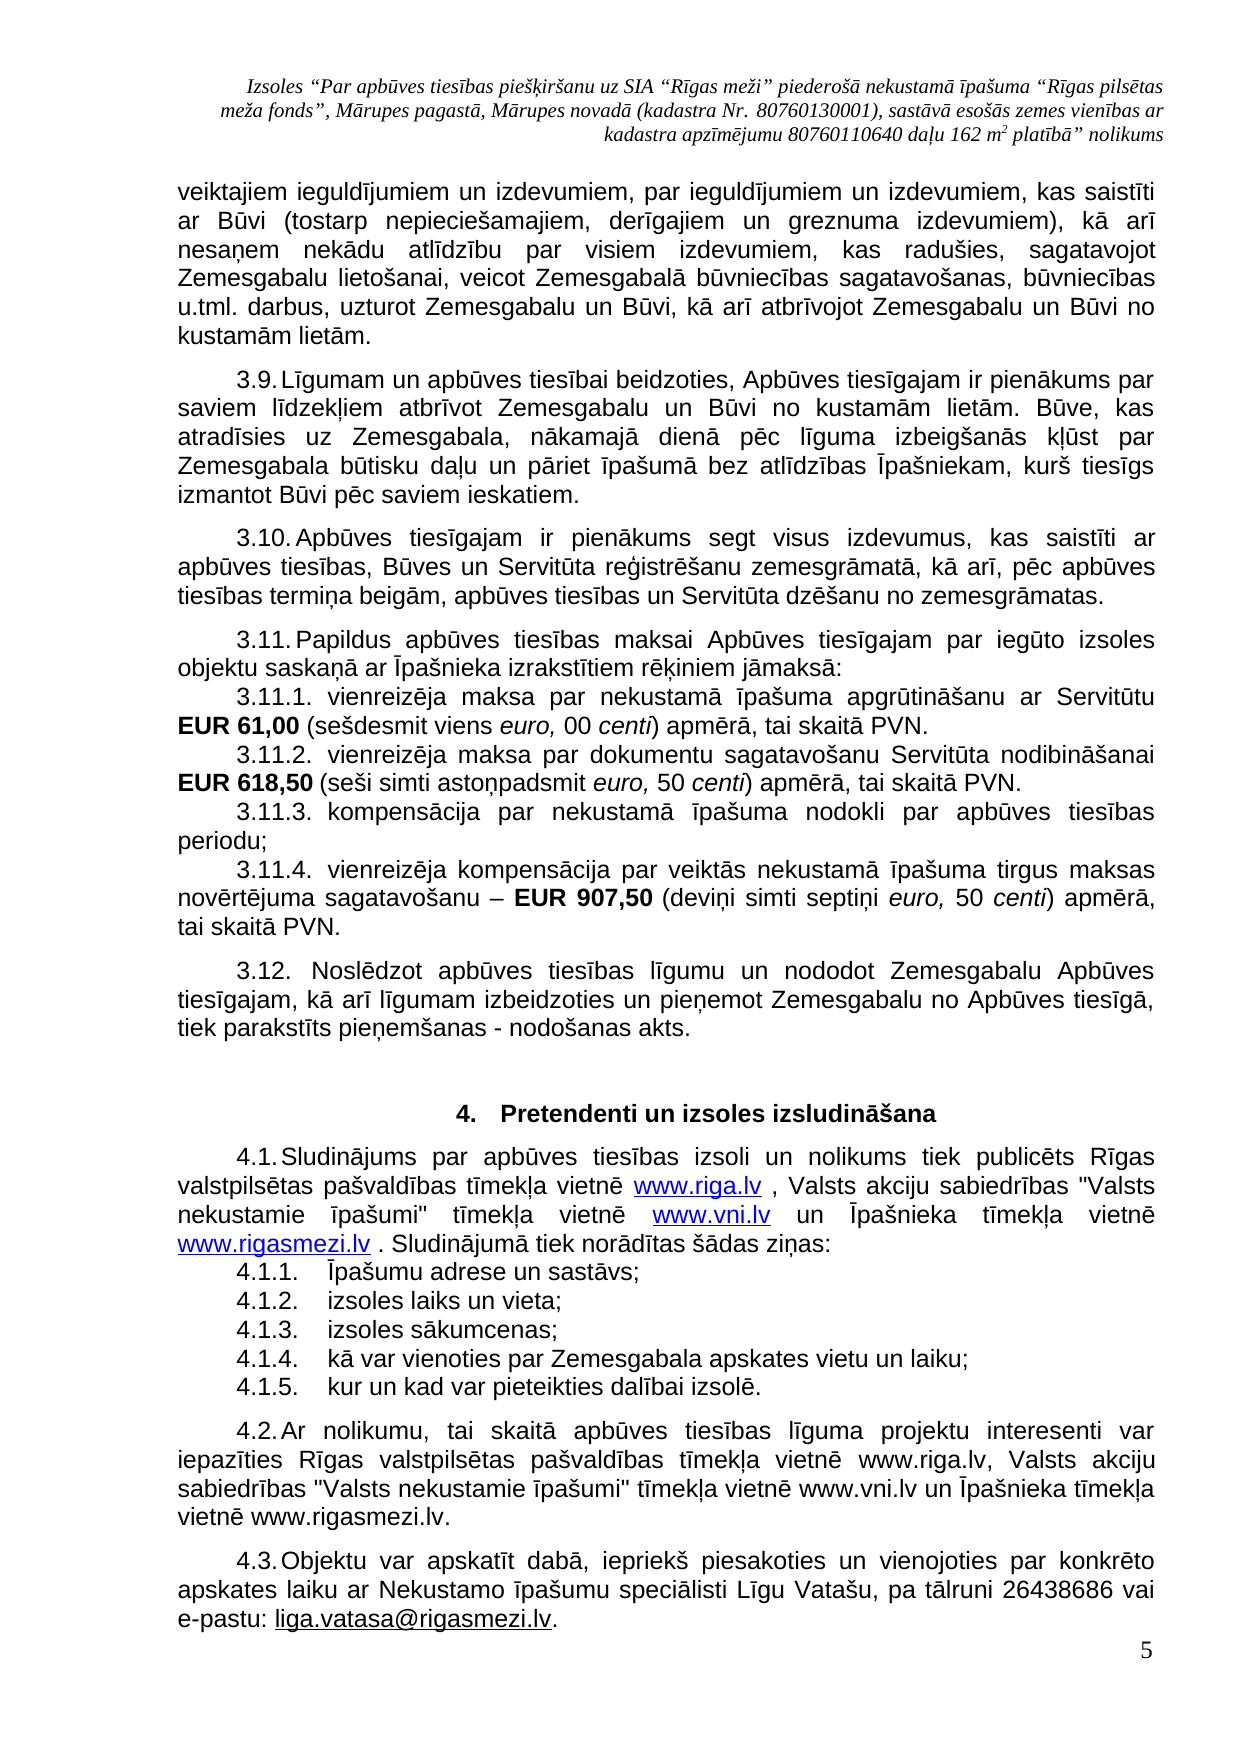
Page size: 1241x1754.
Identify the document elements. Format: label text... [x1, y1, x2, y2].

list kompensācija par nekustamā īpašuma nodokli par apbūves tiesības periodu; [177, 797, 1156, 855]
list izsoles laiks un vieta; [177, 1286, 1156, 1315]
list Objektu var apskatīt dabā, iepriekš piesakoties un vienojoties par konkrēto apskates laiku ar Nekustamo īpašumu speciālisti Līgu Vatašu, pa tālruni 26438686 vai e-pastu: liga.vatasa@rigasmezi.lv. [177, 1546, 1156, 1632]
list vienreizēja kompensācija par veiktās nekustamā īpašuma tirgus maksas novērtējuma sagatavošanu – EUR 907,50 (deviņi simti septiņi euro, 50 centi) apmērā, tai skaitā PVN. [177, 855, 1156, 941]
list Pretendenti un izsoles izsludināšana [177, 1098, 1156, 1127]
list vienreizēja maksa par dokumentu sagatavošanu Servitūta nodibināšanai EUR 618,50 (seši simti astoņpadsmit euro, 50 centi) apmērā, tai skaitā PVN. [177, 740, 1156, 797]
list kur un kad var pieteikties dalībai izsolē. [177, 1372, 1156, 1401]
list izsoles sākumcenas; [177, 1315, 1156, 1343]
list Ar nolikumu, tai skaitā apbūves tiesības līguma projektu interesenti var iepazīties Rīgas valstpilsētas pašvaldības tīmekļa vietnē www.riga.lv, Valsts akciju sabiedrības "Valsts nekustamie īpašumi" tīmekļa vietnē www.vni.lv un Īpašnieka tīmekļa vietnē www.rigasmezi.lv. [177, 1416, 1156, 1531]
list kā var vienoties par Zemesgabala apskates vietu un laiku; [177, 1343, 1156, 1372]
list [177, 177, 1156, 350]
list Apbūves tiesīgajam ir pienākums segt visus izdevumus, kas saistīti ar apbūves tiesības, Būves un Servitūta reģistrēšanu zemesgrāmatā, kā arī, pēc apbūves tiesības termiņa beigām, apbūves tiesības un Servitūta dzēšanu no zemesgrāmatas. [177, 523, 1156, 610]
list Līgumam un apbūves tiesībai beidzoties, Apbūves tiesīgajam ir pienākums par saviem līdzekļiem atbrīvot Zemesgabalu un Būvi no kustamām lietām. Būve, kas atradīsies uz Zemesgabala, nākamajā dienā pēc līguma izbeigšanās kļūst par Zemesgabala būtisku daļu un pāriet īpašumā bez atlīdzības Īpašniekam, kurš tiesīgs izmantot Būvi pēc saviem ieskatiem. [177, 365, 1156, 508]
list vienreizēja maksa par nekustamā īpašuma apgrūtināšanu ar Servitūtu EUR 61,00 (sešdesmit viens euro, 00 centi) apmērā, tai skaitā PVN. [177, 682, 1156, 740]
list Īpašumu adrese un sastāvs; [177, 1257, 1156, 1286]
list Noslēdzot apbūves tiesības līgumu un nododot Zemesgabalu Apbūves tiesīgajam, kā arī līgumam izbeidzoties un pieņemot Zemesgabalu no Apbūves tiesīgā, tiek parakstīts pieņemšanas - nodošanas akts. [177, 956, 1156, 1042]
list Sludinājums par apbūves tiesības izsoli un nolikums tiek publicēts Rīgas valstpilsētas pašvaldības tīmekļa vietnē www.riga.lv , Valsts akciju sabiedrības "Valsts nekustamie īpašumi" tīmekļa vietnē www.vni.lv un Īpašnieka tīmekļa vietnē www.rigasmezi.lv . Sludinājumā tiek norādītas šādas ziņas: [177, 1142, 1156, 1257]
list Papildus apbūves tiesības maksai Apbūves tiesīgajam par iegūto izsoles objektu saskaņā ar Īpašnieka izrakstītiem rēķiniem jāmaksā: [177, 625, 1156, 682]
